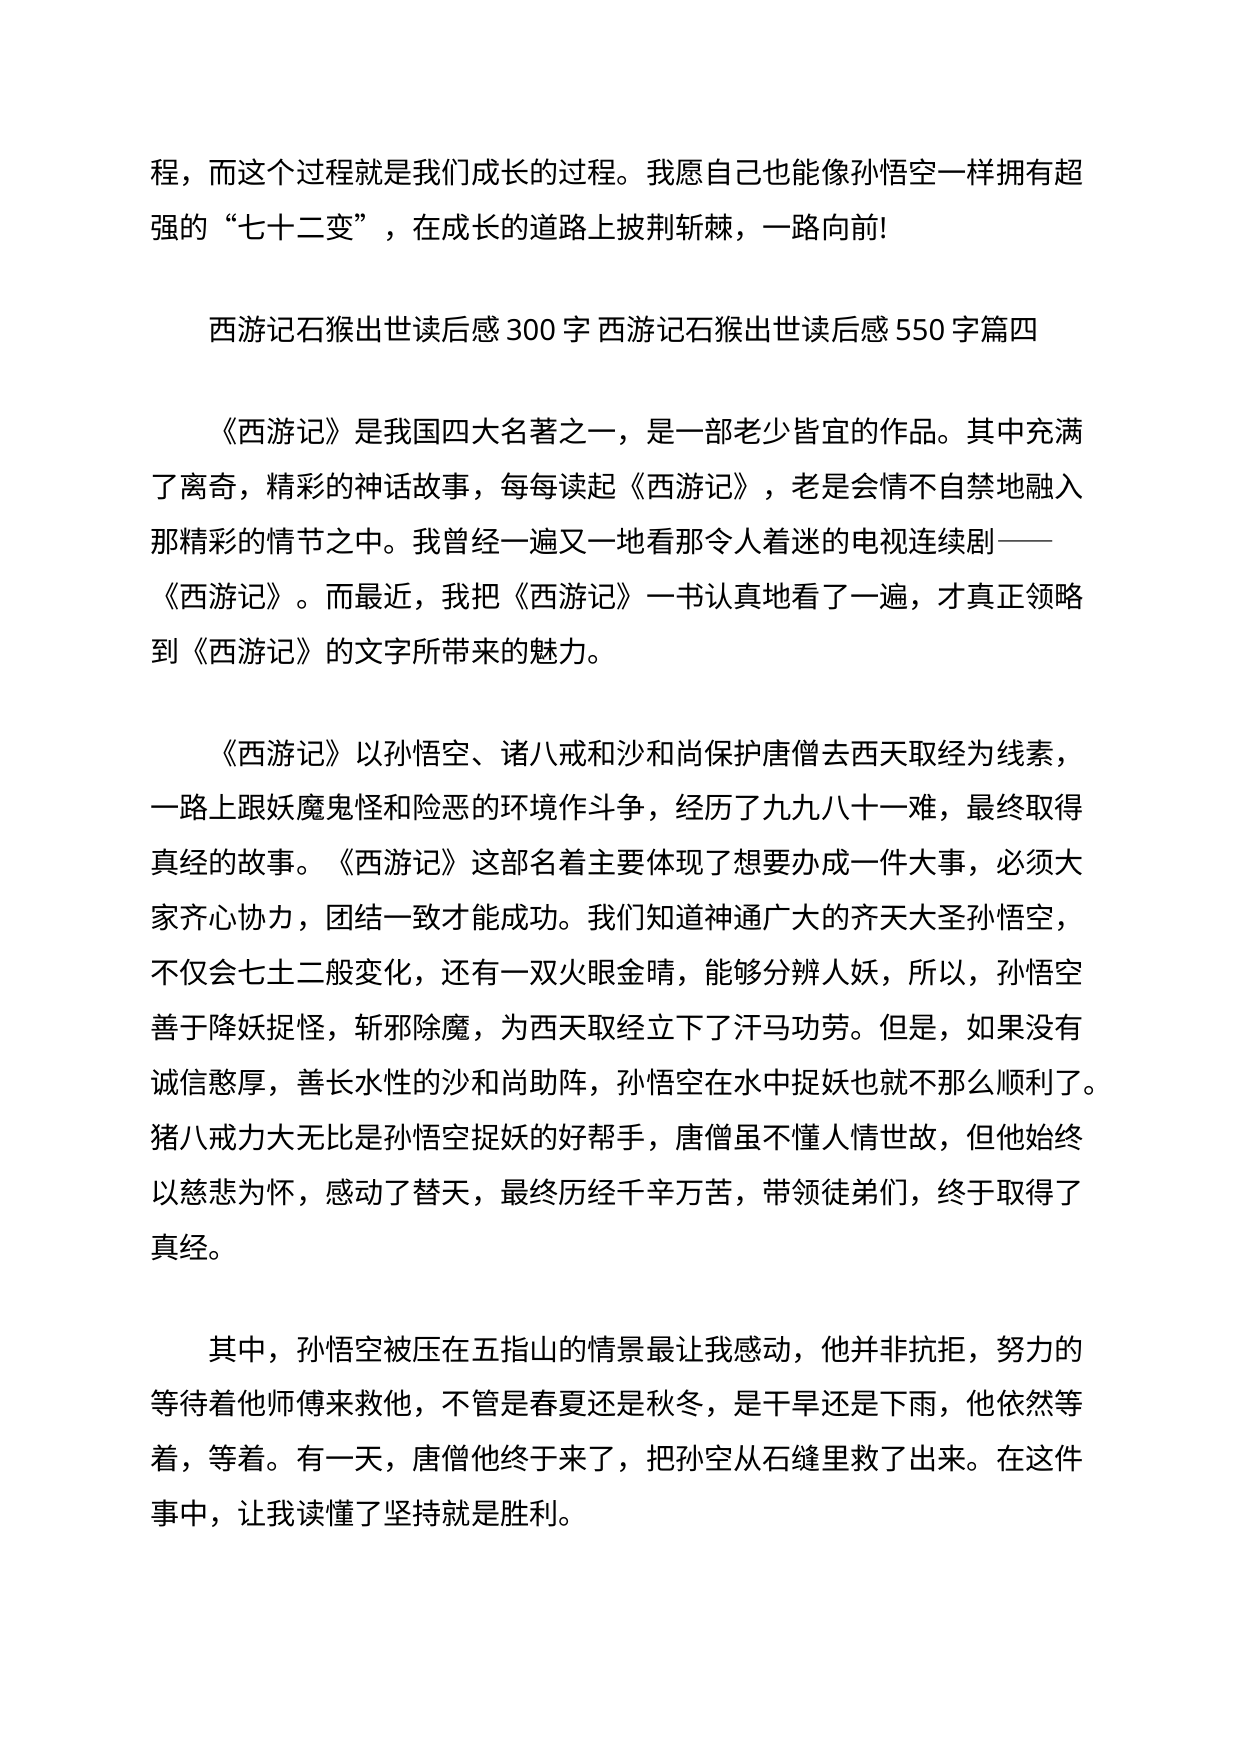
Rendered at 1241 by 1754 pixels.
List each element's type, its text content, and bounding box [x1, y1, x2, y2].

text 其中，孙悟空被压在五指山的情景最让我感动，他并非抗拒，努力的等待着他师傅来救他，不管是春夏还是秋冬，是干旱还是下雨，他依然等着，等着。有一天，唐僧他终于来了，把孙空从石缝里救了出来。在这件事中，让我读懂了坚持就是胜利。 [150, 1326, 1090, 1533]
text 《西游记》是我国四大名著之一，是一部老少皆宜的作品。其中充满了离奇，精彩的神话故事，每每读起《西游记》，老是会情不自禁地融入那精彩的情节之中。我曾经一遍又一地看那令人着迷的电视连续剧——《西游记》。而最近，我把《西游记》一书认真地看了一遍，才真正领略到《西游记》的文字所带来的魅力。 [150, 409, 1090, 671]
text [150, 150, 1090, 247]
text 《西游记》以孙悟空、诸八戒和沙和尚保护唐僧去西天取经为线素，一路上跟妖魔鬼怪和险恶的环境作斗争，经历了九九八十一难，最终取得真经的故事。《西游记》这部名着主要体现了想要办成一件大事，必须大家齐心协カ，团结一致才能成功。我们知道神通广大的齐天大圣孙悟空，不仅会七土二般変化，还有一双火眼金晴，能够分辨人妖，所以，孙悟空善于降妖捉怪，斩邪除魔，为西天取经立下了汗马功劳。但是，如果没有诚信憨厚，善长水性的沙和尚助阵，孙悟空在水中捉妖也就不那么顺利了。猪八戒力大无比是孙悟空捉妖的好帮手，唐僧虽不懂人情世故，但他始终以慈悲为怀，感动了替天，最终历经千辛万苦，带领徒弟们，终于取得了真经。 [150, 730, 1090, 1267]
text 西游记石猴出世读后感300字 西游记石猴出世读后感550字篇四 [150, 307, 1090, 349]
